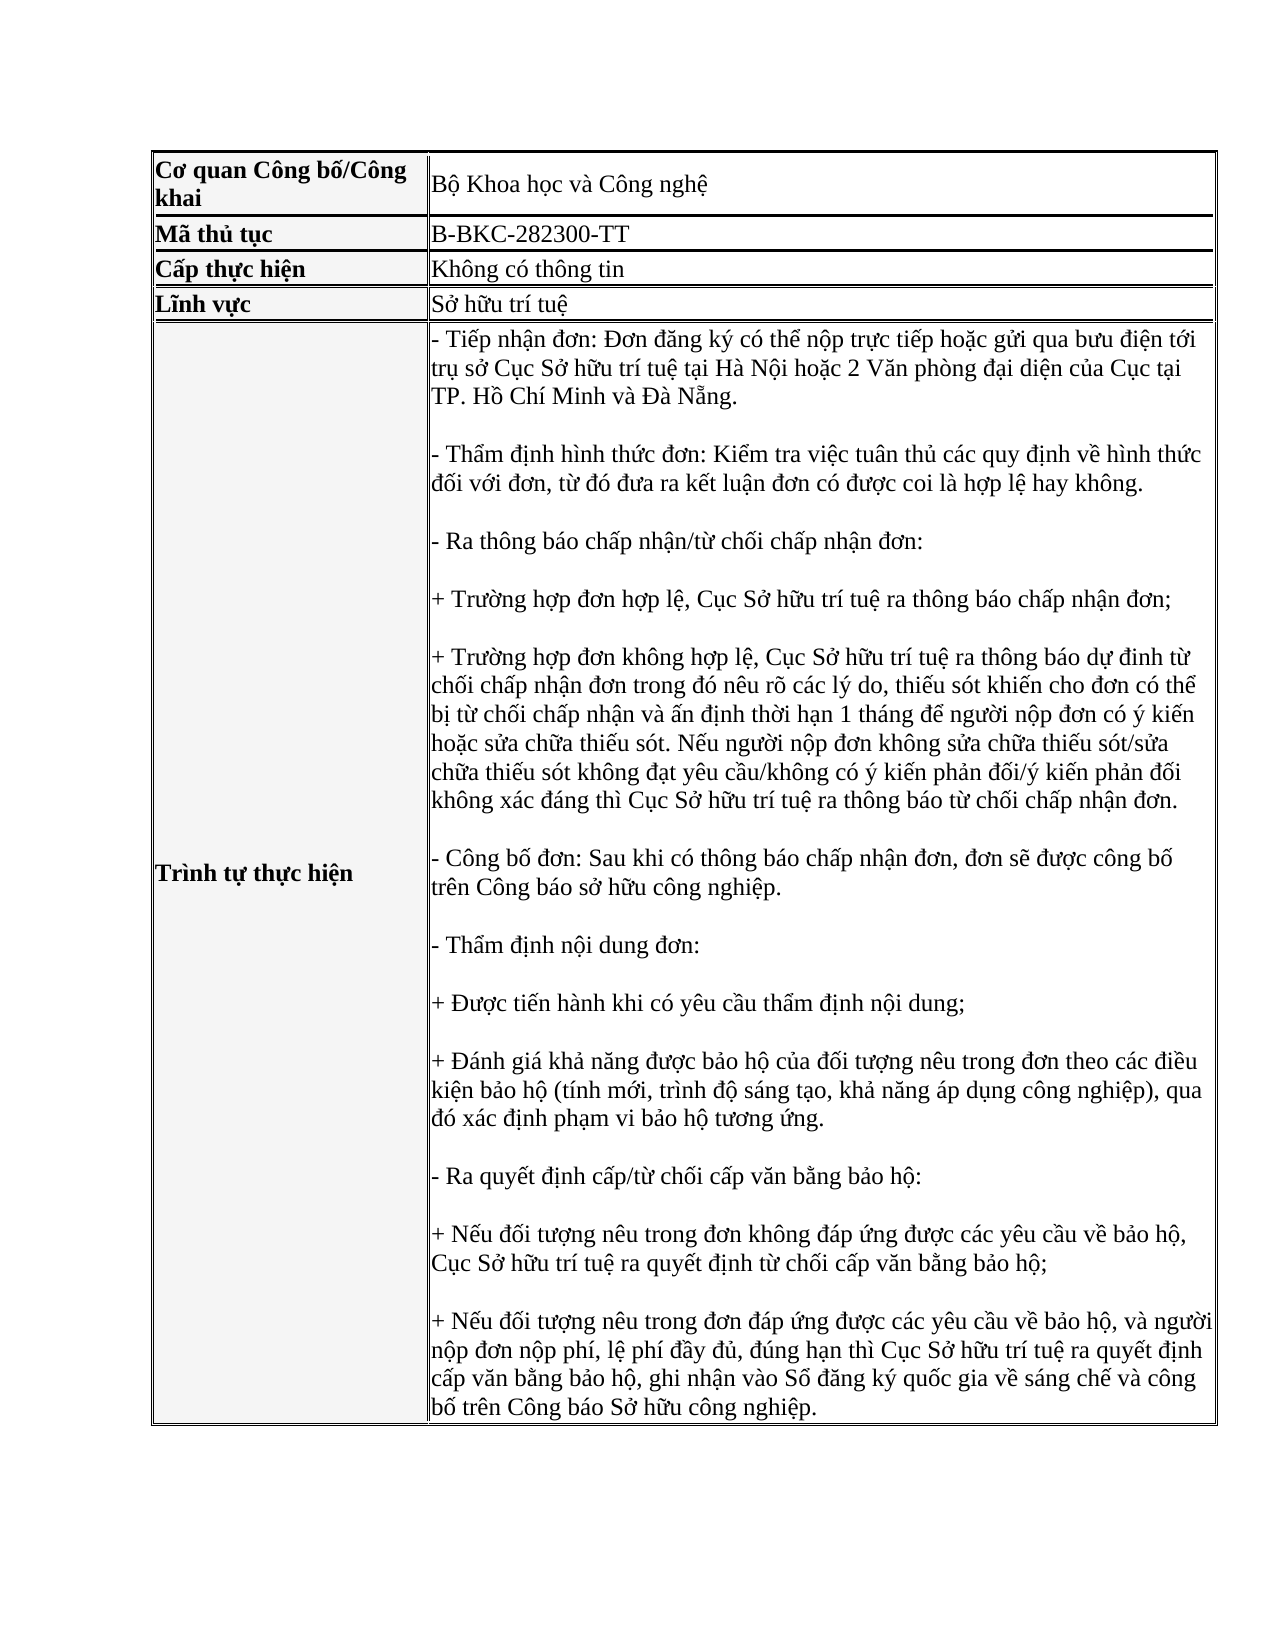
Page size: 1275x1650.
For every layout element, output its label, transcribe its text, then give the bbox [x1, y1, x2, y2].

table_cell Trình tự thực hiện [154, 319, 428, 1423]
table_cell B-BKC-282300-TT [430, 214, 1215, 249]
table_cell Mã thủ tục [154, 214, 427, 249]
table_cell Lĩnh vực [154, 284, 427, 319]
table_cell - Tiếp nhận đơn: Đơn đăng ký có thể nộp trực tiếp hoặc gửi qua bưu điện tới trụ sở Cục Sở hữu trí tuệ tại Hà Nội hoặc 2 Văn phòng đại diện của Cục tại TP. Hồ Chí Minh và Đà Nẵng. - Thẩm định hình thức đơn: Kiểm tra việc tuân thủ các quy định về hình thức đối với đơn, từ đó đưa ra kết luận đơn có được coi là hợp lệ hay không. - Ra thông báo chấp nhận/từ chối chấp nhận đơn: + Trường hợp đơn hợp lệ, Cục Sở hữu trí tuệ ra thông báo chấp nhận đơn; + Trường hợp đơn không hợp lệ, Cục Sở hữu trí tuệ ra thông báo dự đinh từ chối chấp nhận đơn trong đó nêu rõ các lý do, thiếu sót khiến cho đơn có thể bị từ chối chấp nhận và ấn định thời hạn 1 tháng để người nộp đơn có ý kiến hoặc sửa chữa thiếu sót. Nếu người nộp đơn không sửa chữa thiếu sót/sửa chữa thiếu sót không đạt yêu cầu/không có ý kiến phản đối/ý kiến phản đối không xác đáng thì Cục Sở hữu trí tuệ ra thông báo từ chối chấp nhận đơn. - Công bố đơn: Sau khi có thông báo chấp nhận đơn, đơn sẽ được công bố trên Công báo sở hữu công nghiệp. - Thẩm định nội dung đơn: + Được tiến hành khi có yêu cầu thẩm định nội dung; + Đánh giá khả năng được bảo hộ của đối tượng nêu trong đơn theo các điều kiện bảo hộ (tính mới, trình độ sáng tạo, khả năng áp dụng công nghiệp), qua đó xác định phạm vi bảo hộ tương ứng. - Ra quyết định cấp/từ chối cấp văn bằng bảo hộ: + Nếu đối tượng nêu trong đơn không đáp ứng được các yêu cầu về bảo hộ, Cục Sở hữu trí tuệ ra quyết định từ chối cấp văn bằng bảo hộ; + Nếu đối tượng nêu trong đơn đáp ứng được các yêu cầu về bảo hộ, và người nộp đơn nộp phí, lệ phí đầy đủ, đúng hạn thì Cục Sở hữu trí tuệ ra quyết định cấp văn bằng bảo hộ, ghi nhận vào Sổ đăng ký quốc gia về sáng chế và công bố trên Công báo Sở hữu công nghiệp. [429, 319, 1215, 1423]
table_cell Sở hữu trí tuệ [430, 284, 1215, 319]
table_header Bộ Khoa học và Công nghệ [429, 153, 1215, 214]
table_header Cơ quan Công bố/Công khai [154, 153, 428, 214]
table_cell Không có thông tin [430, 249, 1215, 284]
table_cell Cấp thực hiện [154, 249, 427, 284]
